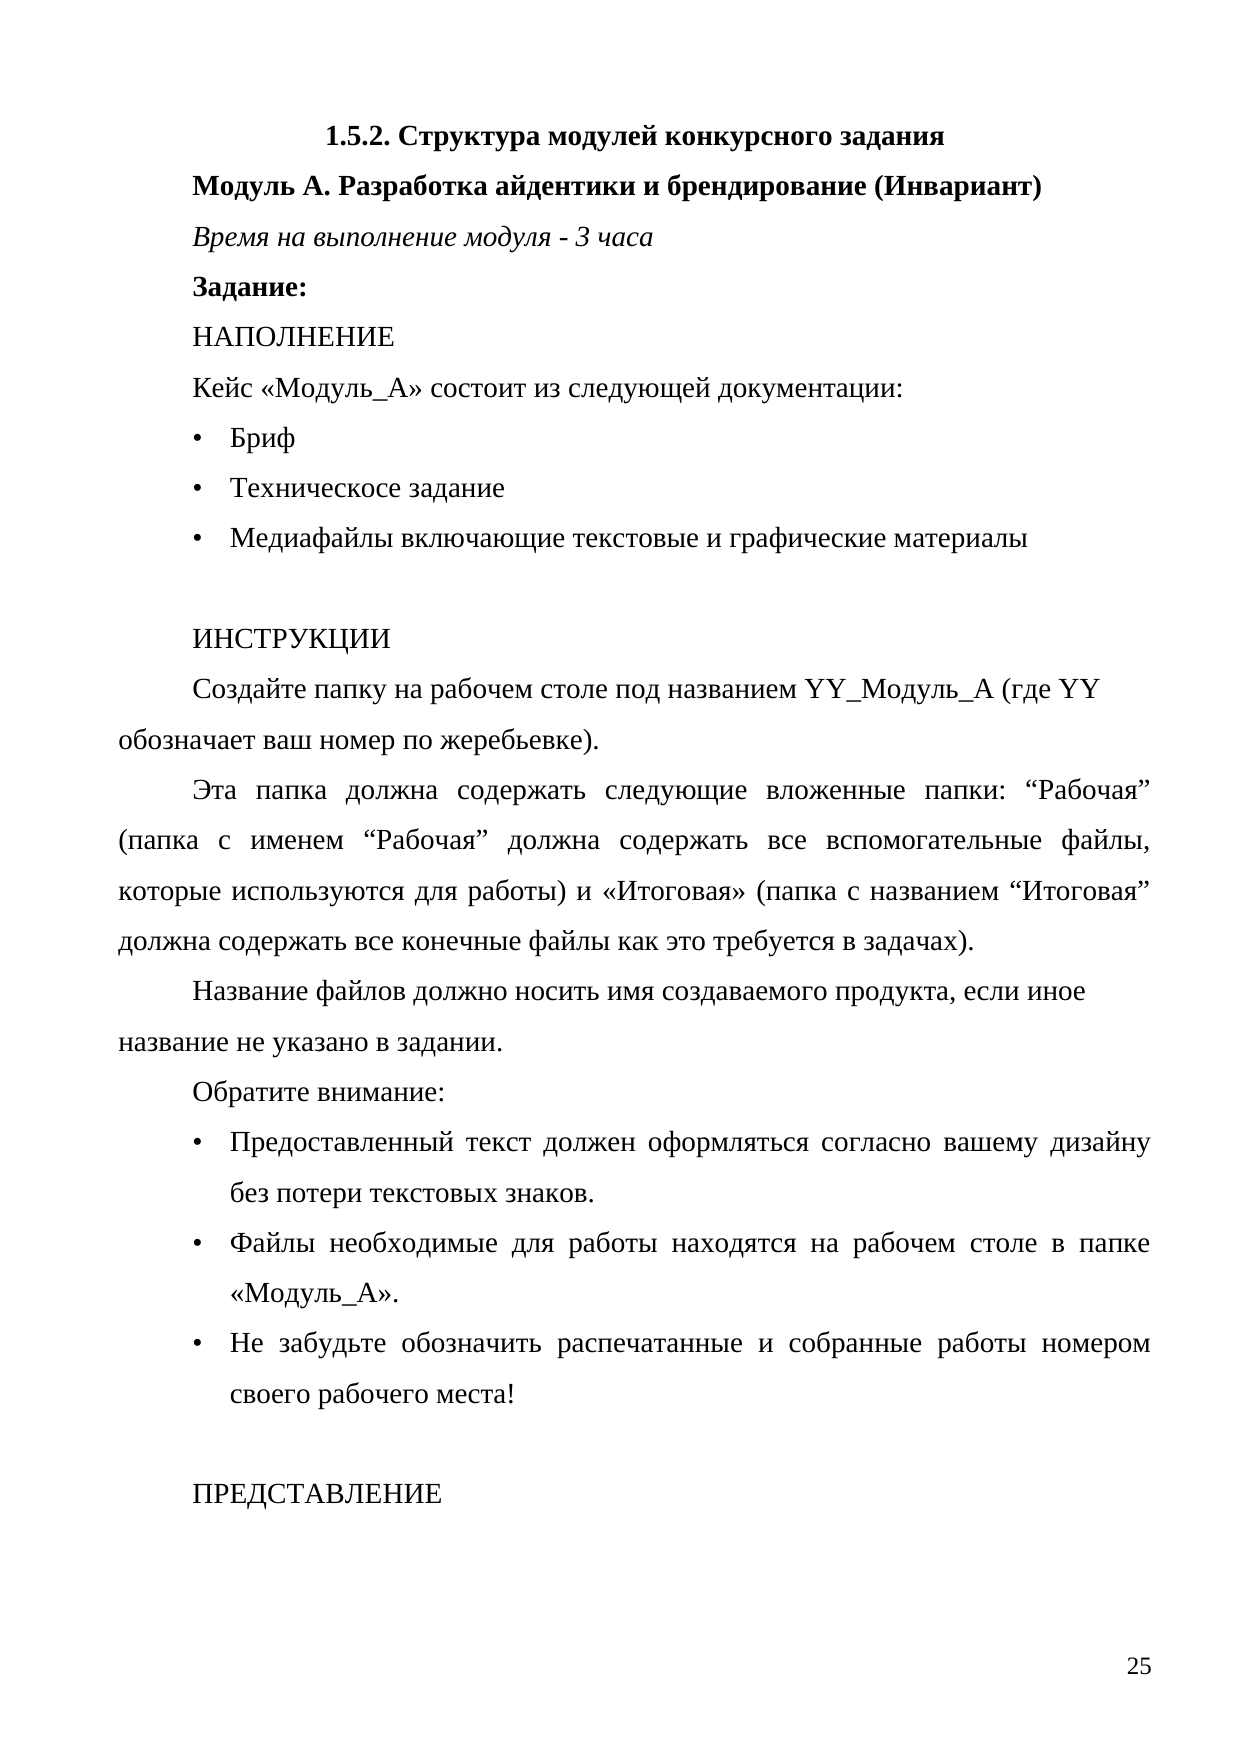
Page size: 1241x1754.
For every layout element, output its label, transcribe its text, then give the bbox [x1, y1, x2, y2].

list Файлы необходимые для работы находятся на рабочем столе в папке «Модуль_А». [192, 1225, 1152, 1309]
text Обратите внимание: [118, 1074, 1152, 1108]
text Задание: [118, 269, 1152, 303]
text Название файлов должно носить имя создаваемого продукта, если иное [118, 973, 1152, 1007]
text ПРЕДСТАВЛЕНИЕ [118, 1477, 1152, 1510]
list Предоставленный текст должен оформляться согласно вашему дизайну без потери текстовых знаков. [192, 1124, 1152, 1208]
text название не указано в задании. [118, 1024, 1152, 1057]
list Медиафайлы включающие текстовые и графические материалы [192, 521, 1152, 554]
list Не забудьте обозначить распечатанные и собранные работы номером своего рабочего места! [192, 1326, 1152, 1409]
text ИНСТРУКЦИИ [118, 621, 1152, 655]
text обозначает ваш номер по жеребьевке). [118, 722, 1152, 755]
list Техническосе задание [192, 470, 1152, 504]
text Модуль А. Разработка айдентики и брендирование (Инвариант) [118, 168, 1152, 202]
text Создайте папку на рабочем столе под названием YY_Модуль_А (где YY [118, 672, 1152, 705]
text НАПОЛНЕНИЕ [118, 319, 1152, 353]
text Время на выполнение модуля - 3 часа [118, 219, 1152, 252]
list Бриф [192, 420, 1152, 453]
text Эта папка должна содержать следующие вложенные папки: “Рабочая” (папка с именем “Рабочая” должна содержать все вспомогательные файлы, которые используются для работы) и «Итоговая» (папка с названием “Итоговая” должна содержать все конечные файлы как это требуется в задачах). [118, 772, 1152, 957]
text 1.5.2. Структура модулей конкурсного задания [118, 118, 1152, 152]
text Кейс «Модуль_А» состоит из следующей документации: [118, 370, 1152, 403]
